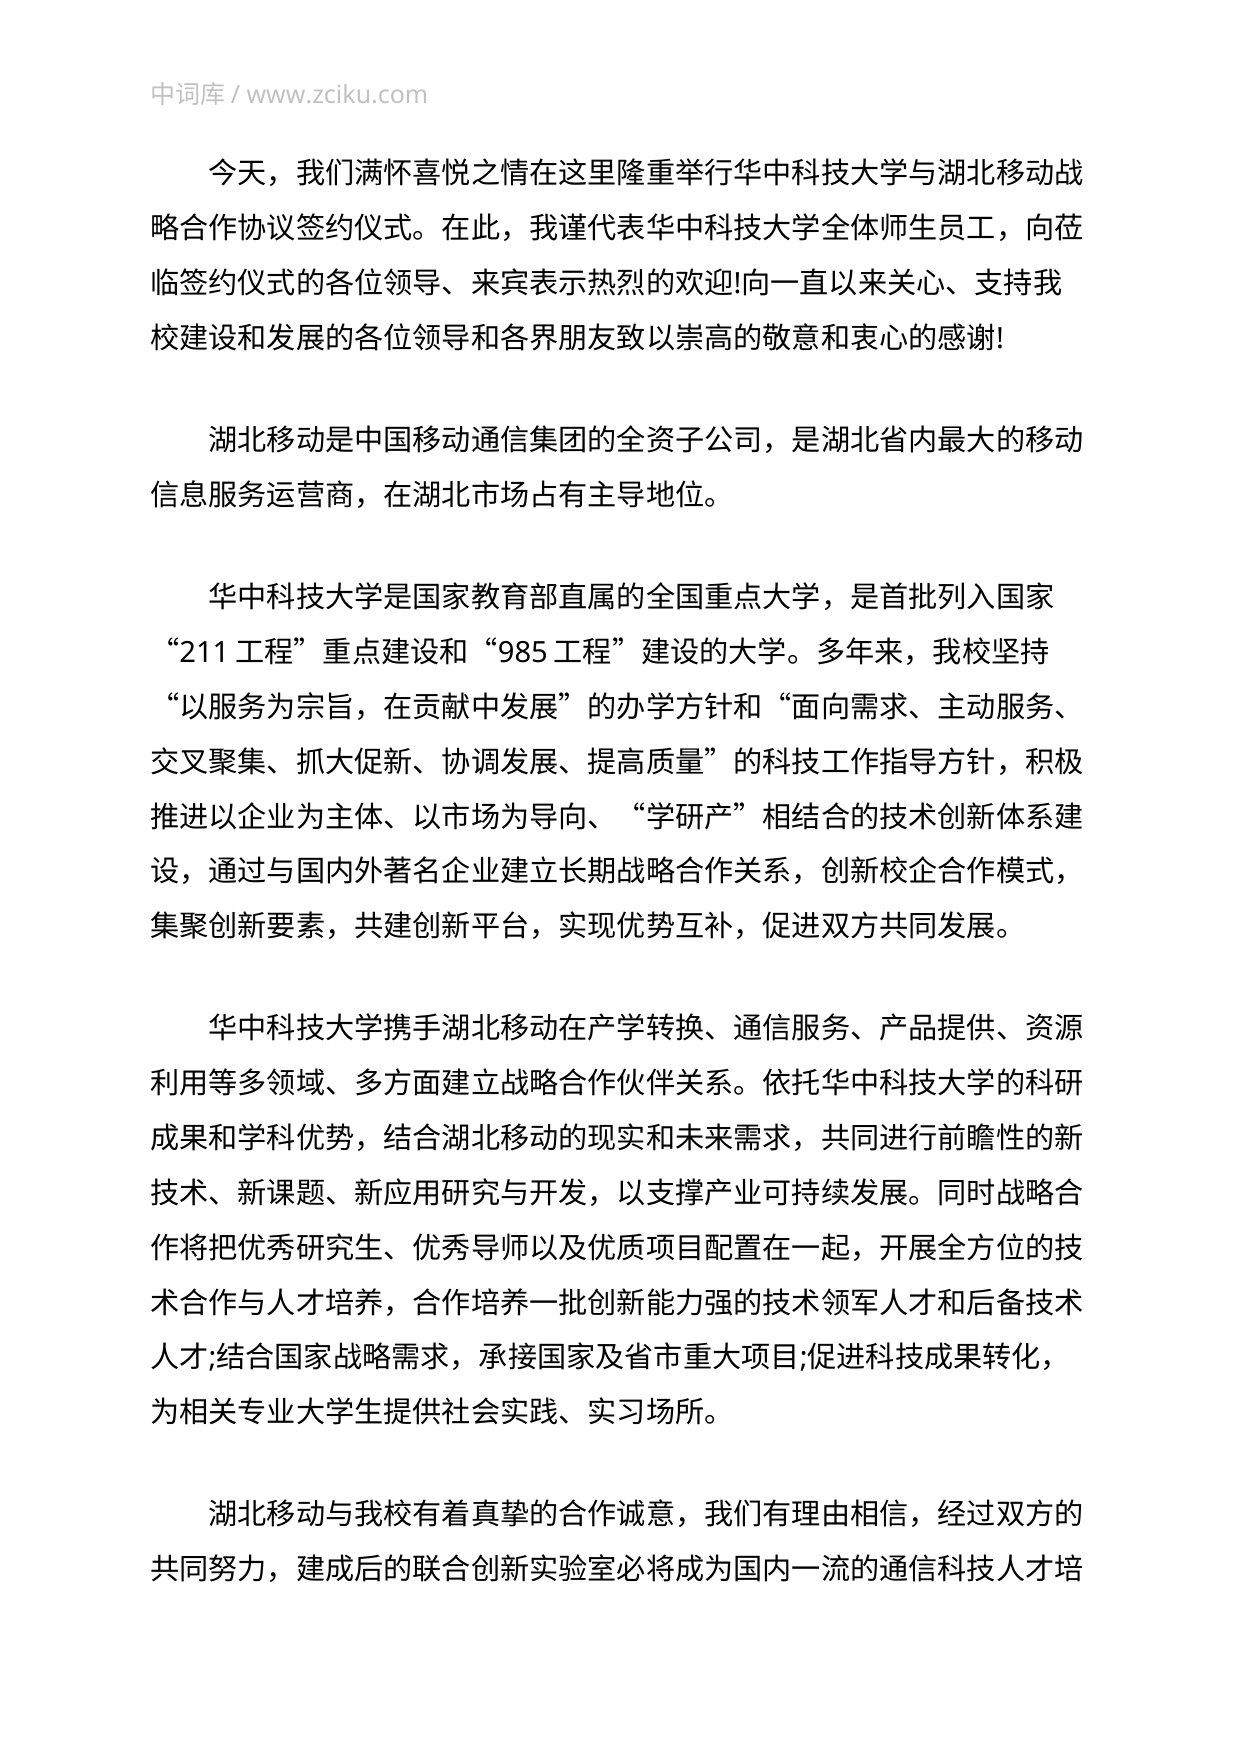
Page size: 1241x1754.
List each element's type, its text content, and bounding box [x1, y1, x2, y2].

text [150, 1491, 1090, 1588]
text 今天，我们满怀喜悦之情在这里隆重举行华中科技大学与湖北移动战略合作协议签约仪式。在此，我谨代表华中科技大学全体师生员工，向莅临签约仪式的各位领导、来宾表示热烈的欢迎!向一直以来关心、支持我校建设和发展的各位领导和各界朋友致以崇高的敬意和衷心的感谢! [150, 150, 1090, 357]
text 湖北移动是中国移动通信集团的全资子公司，是湖北省内最大的移动信息服务运营商，在湖北市场占有主导地位。 [150, 417, 1090, 514]
text 华中科技大学携手湖北移动在产学转换、通信服务、产品提供、资源利用等多领域、多方面建立战略合作伙伴关系。依托华中科技大学的科研成果和学科优势，结合湖北移动的现实和未来需求，共同进行前瞻性的新技术、新课题、新应用研究与开发，以支撑产业可持续发展。同时战略合作将把优秀研究生、优秀导师以及优质项目配置在一起，开展全方位的技术合作与人才培养，合作培养一批创新能力强的技术领军人才和后备技术人才;结合国家战略需求，承接国家及省市重大项目;促进科技成果转化，为相关专业大学生提供社会实践、实习场所。 [150, 1005, 1090, 1431]
text 华中科技大学是国家教育部直属的全国重点大学，是首批列入国家“211工程”重点建设和“985工程”建设的大学。多年来，我校坚持“以服务为宗旨，在贡献中发展”的办学方针和“面向需求、主动服务、交叉聚集、抓大促新、协调发展、提高质量”的科技工作指导方针，积极推进以企业为主体、以市场为导向、“学研产”相结合的技术创新体系建设，通过与国内外著名企业建立长期战略合作关系，创新校企合作模式，集聚创新要素，共建创新平台，实现优势互补，促进双方共同发展。 [150, 573, 1090, 945]
